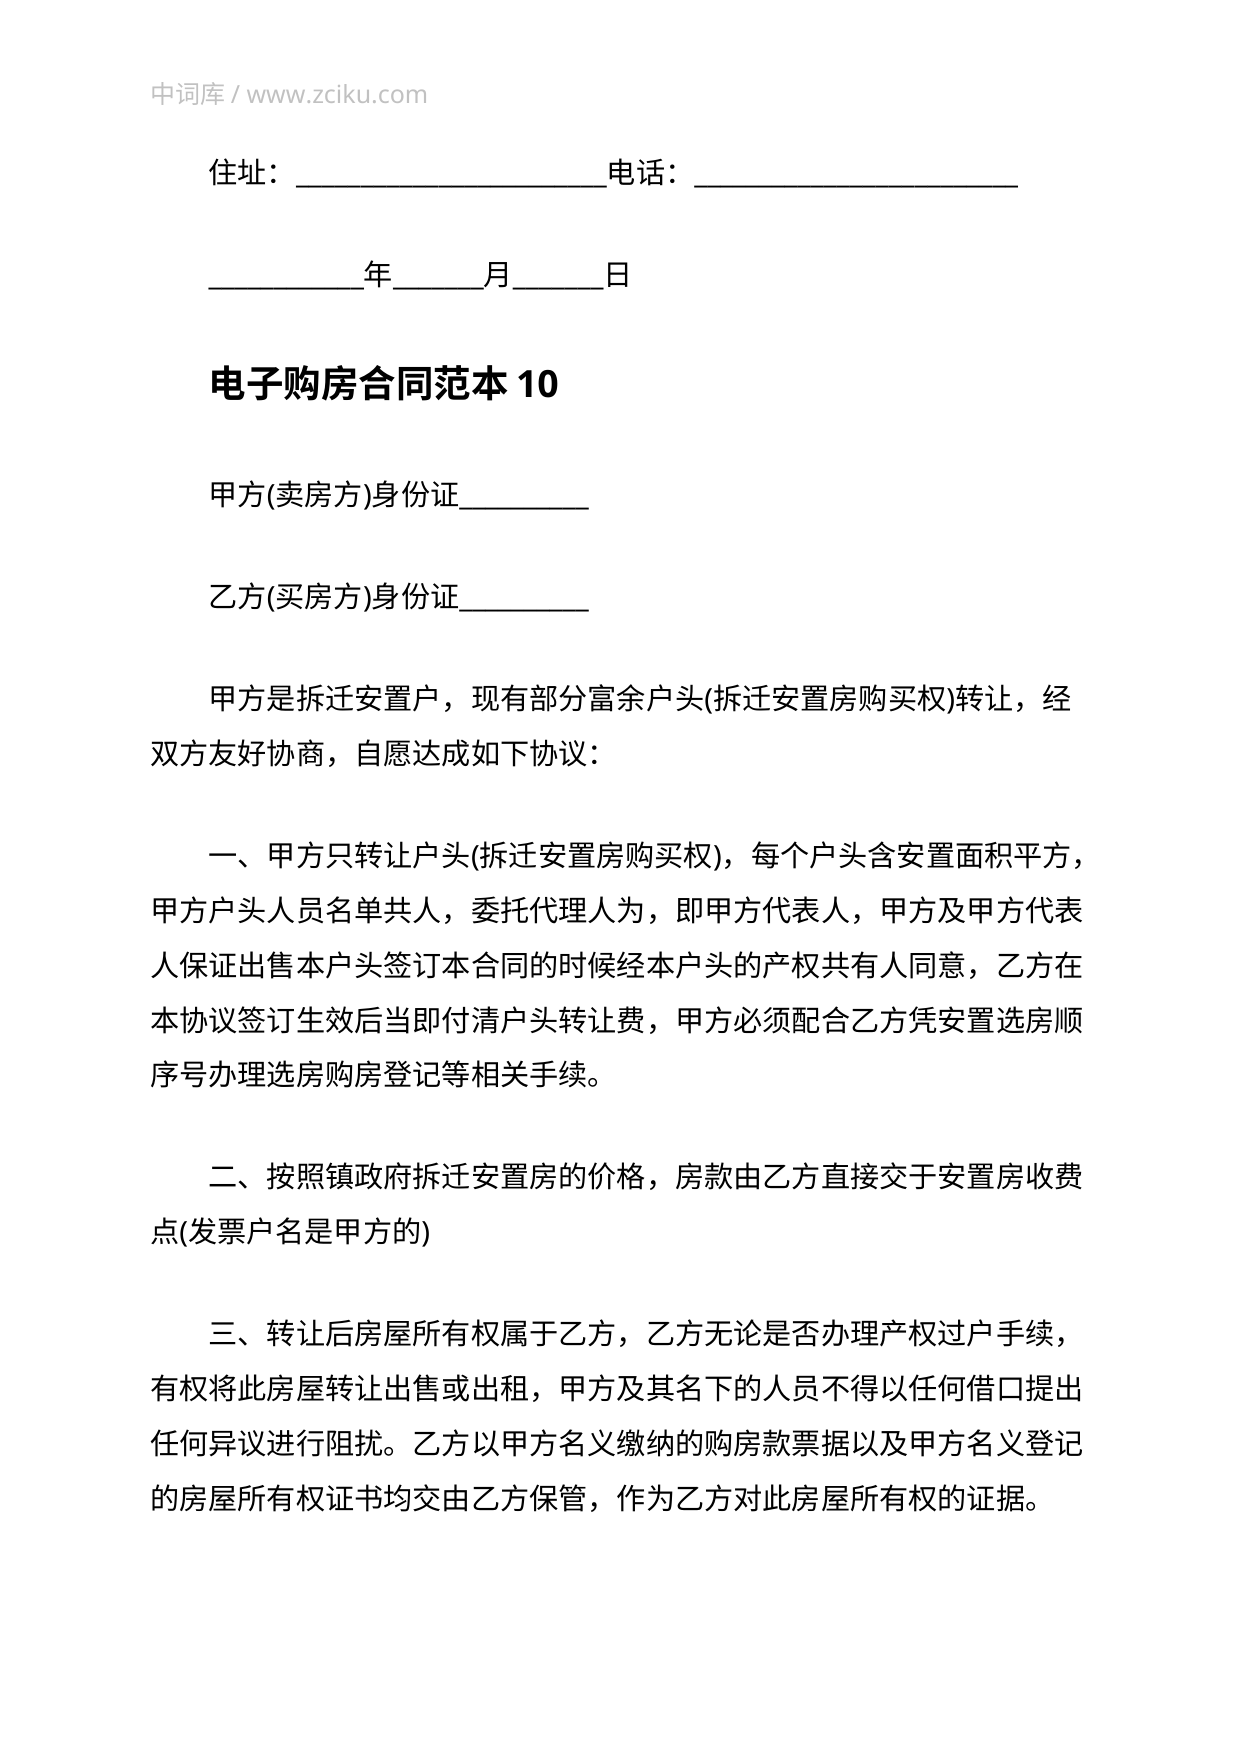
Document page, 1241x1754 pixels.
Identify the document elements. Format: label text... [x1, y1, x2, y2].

text 乙方(买房方)身份证__________ [150, 573, 1090, 616]
text 电子购房合同范本10 [150, 354, 1090, 408]
text 甲方是拆迁安置户，现有部分富余户头(拆迁安置房购买权)转让，经双方友好协商，自愿达成如下协议： [150, 676, 1090, 773]
text ____________年_______月_______日 [150, 252, 1090, 294]
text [150, 150, 1090, 192]
text 二、按照镇政府拆迁安置房的价格，房款由乙方直接交于安置房收费点(发票户名是甲方的) [150, 1154, 1090, 1251]
text 甲方(卖房方)身份证__________ [150, 472, 1090, 514]
text 一、甲方只转让户头(拆迁安置房购买权)，每个户头含安置面积平方，甲方户头人员名单共人，委托代理人为，即甲方代表人，甲方及甲方代表人保证出售本户头签订本合同的时候经本户头的产权共有人同意，乙方在本协议签订生效后当即付清户头转让费，甲方必须配合乙方凭安置选房顺序号办理选房购房登记等相关手续。 [150, 832, 1090, 1094]
text 三、转让后房屋所有权属于乙方，乙方无论是否办理产权过户手续，有权将此房屋转让出售或出租，甲方及其名下的人员不得以任何借口提出任何异议进行阻扰。乙方以甲方名义缴纳的购房款票据以及甲方名义登记的房屋所有权证书均交由乙方保管，作为乙方对此房屋所有权的证据。 [150, 1311, 1090, 1518]
